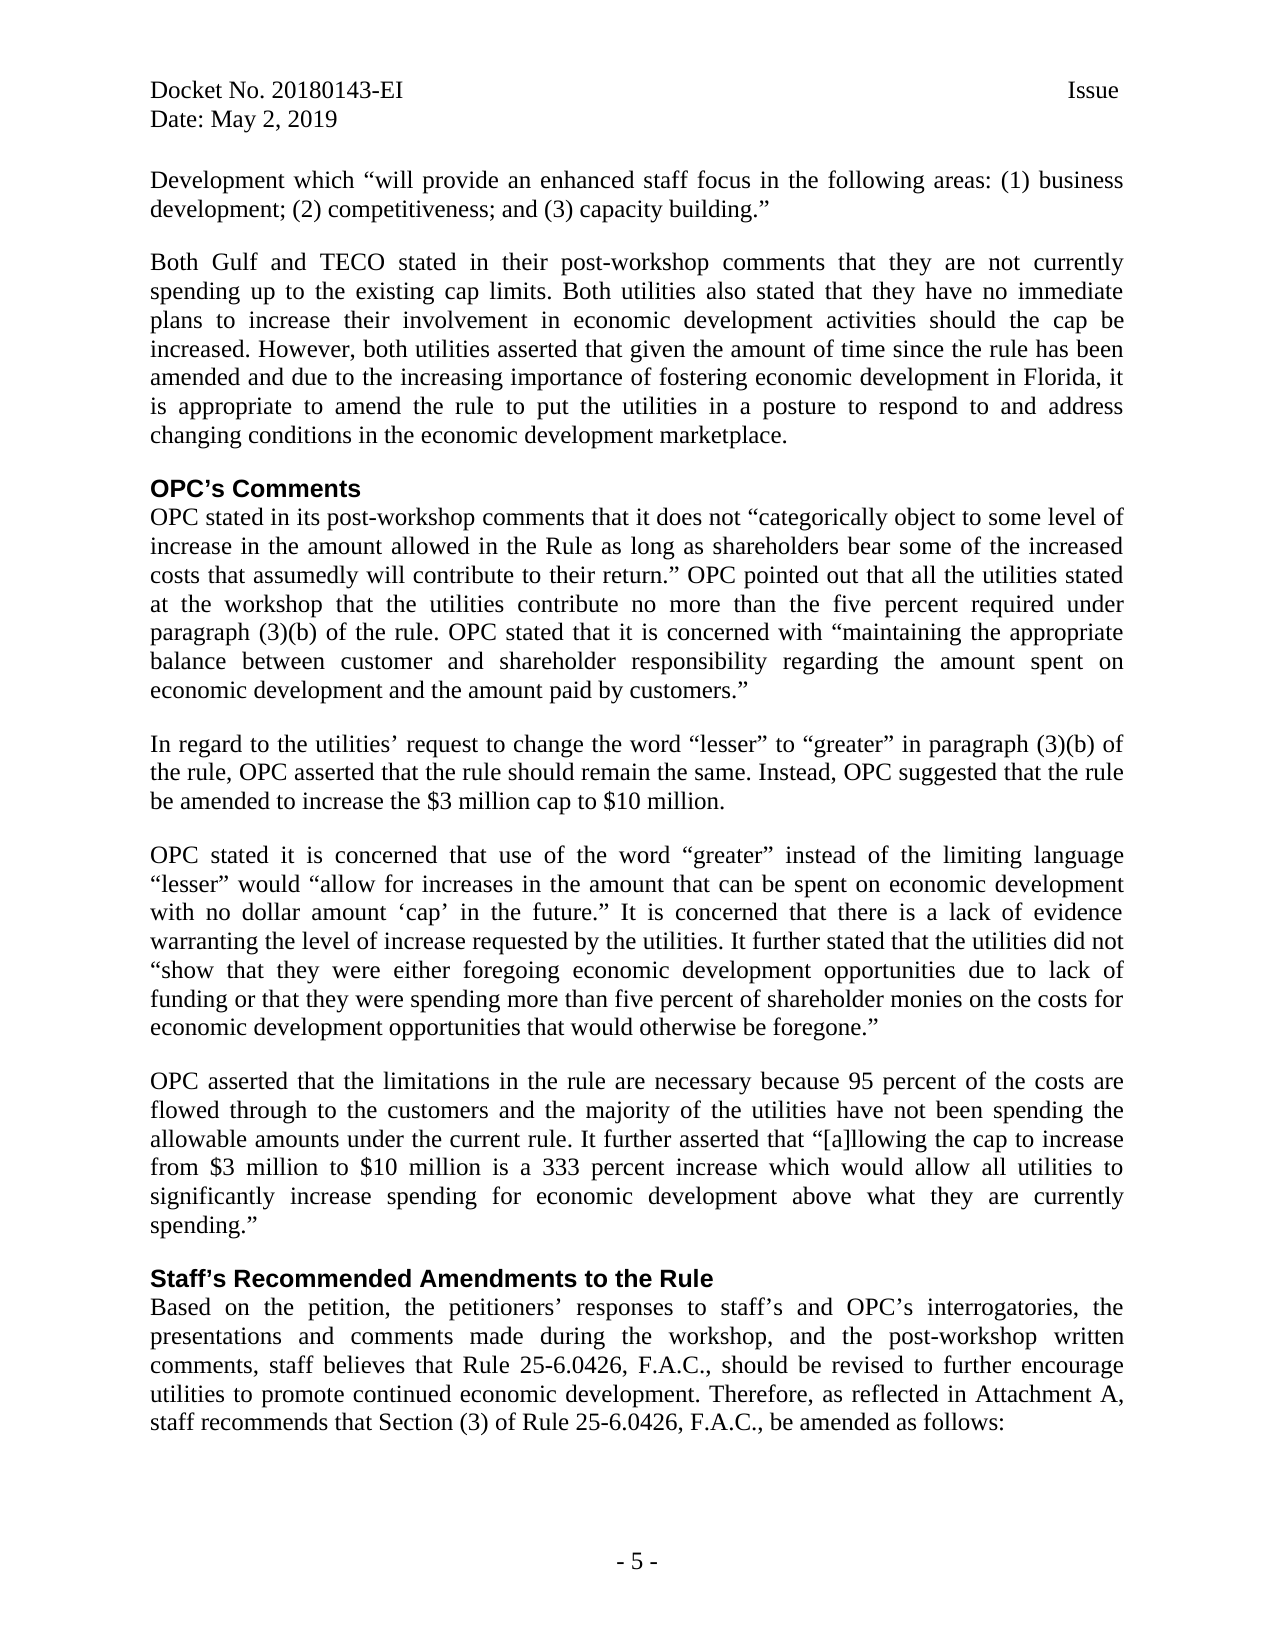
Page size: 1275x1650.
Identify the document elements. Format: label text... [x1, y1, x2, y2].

subtitle OPC’s Comments [150, 474, 1125, 502]
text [150, 165, 1125, 222]
text Both Gulf and TECO stated in their post-workshop comments that they are not currently spending up to the existing cap limits. Both utilities also stated that they have no immediate plans to increase their involvement in economic development activities should the cap be increased. However, both utilities asserted that given the amount of time since the rule has been amended and due to the increasing importance of fostering economic development in Florida, it is appropriate to amend the rule to put the utilities in a posture to respond to and address changing conditions in the economic development marketplace. [150, 247, 1125, 449]
text OPC asserted that the limitations in the rule are necessary because 95 percent of the costs are flowed through to the customers and the majority of the utilities have not been spending the allowable amounts under the current rule. It further asserted that “[a]llowing the cap to increase from $3 million to $10 million is a 333 percent increase which would allow all utilities to significantly increase spending for economic development above what they are currently spending.” [150, 1066, 1125, 1239]
text In regard to the utilities’ request to change the word “lesser” to “greater” in paragraph (3)(b) of the rule, OPC asserted that the rule should remain the same. Instead, OPC suggested that the rule be amended to increase the $3 million cap to $10 million. [150, 729, 1125, 815]
text OPC stated in its post-workshop comments that it does not “categorically object to some level of increase in the amount allowed in the Rule as long as shareholders bear some of the increased costs that assumedly will contribute to their return.” OPC pointed out that all the utilities stated at the workshop that the utilities contribute no more than the five percent required under paragraph (3)(b) of the rule. OPC stated that it is concerned with “maintaining the appropriate balance between customer and shareholder responsibility regarding the amount spent on economic development and the amount paid by customers.” [150, 502, 1125, 704]
subtitle Staff’s Recommended Amendments to the Rule [150, 1264, 1125, 1292]
text Based on the petition, the petitioners’ responses to staff’s and OPC’s interrogatories, the presentations and comments made during the workshop, and the post-workshop written comments, staff believes that Rule 25-6.0426, F.A.C., should be revised to further encourage utilities to promote continued economic development. Therefore, as reflected in Attachment A, staff recommends that Section (3) of Rule 25-6.0426, F.A.C., be amended as follows: [150, 1292, 1125, 1436]
text OPC stated it is concerned that use of the word “greater” instead of the limiting language “lesser” would “allow for increases in the amount that can be spent on economic development with no dollar amount ‘cap’ in the future.” It is concerned that there is a lack of evidence warranting the level of increase requested by the utilities. It further stated that the utilities did not “show that they were either foregoing economic development opportunities due to lack of funding or that they were spending more than five percent of shareholder monies on the costs for economic development opportunities that would otherwise be foregone.” [150, 840, 1125, 1041]
